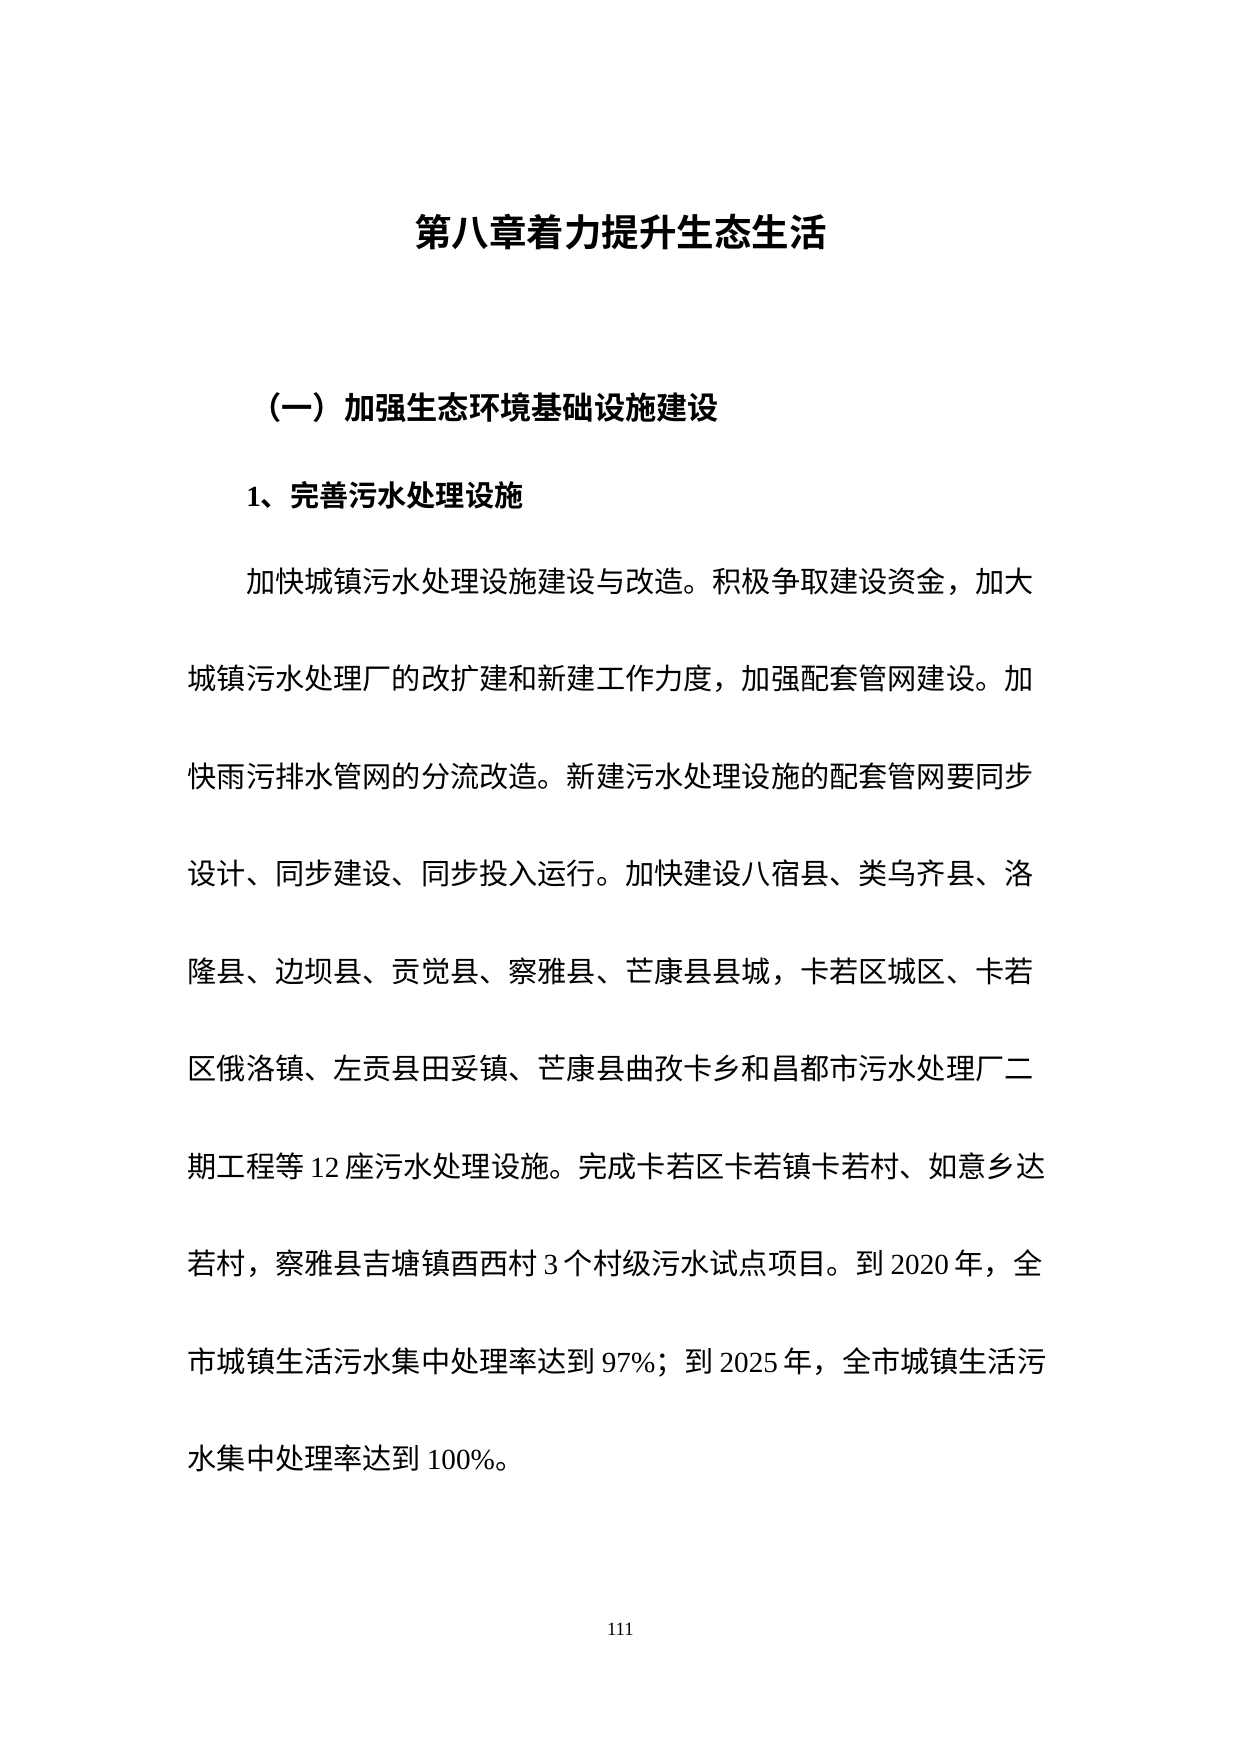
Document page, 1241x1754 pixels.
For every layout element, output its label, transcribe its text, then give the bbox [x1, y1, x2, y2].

subtitle 第八章着力提升生态生活 [187, 197, 1053, 262]
subtitle 1、完善污水处理设施 [187, 461, 1053, 526]
text 加快城镇污水处理设施建设与改造。积极争取建设资金，加大城镇污水处理厂的改扩建和新建工作力度，加强配套管网建设。加快雨污排水管网的分流改造。新建污水处理设施的配套管网要同步设计、同步建设、同步投入运行。加快建设八宿县、类乌齐县、洛隆县、边坝县、贡觉县、察雅县、芒康县县城，卡若区城区、卡若区俄洛镇、左贡县田妥镇、芒康县曲孜卡乡和昌都市污水处理厂二期工程等12座污水处理设施。完成卡若区卡若镇卡若村、如意乡达若村，察雅县吉塘镇酉西村3个村级污水试点项目。到2020年，全市城镇生活污水集中处理率达到97%；到2025年，全市城镇生活污水集中处理率达到100%。 [187, 547, 1053, 1489]
subtitle （一）加强生态环境基础设施建设 [187, 373, 1053, 438]
